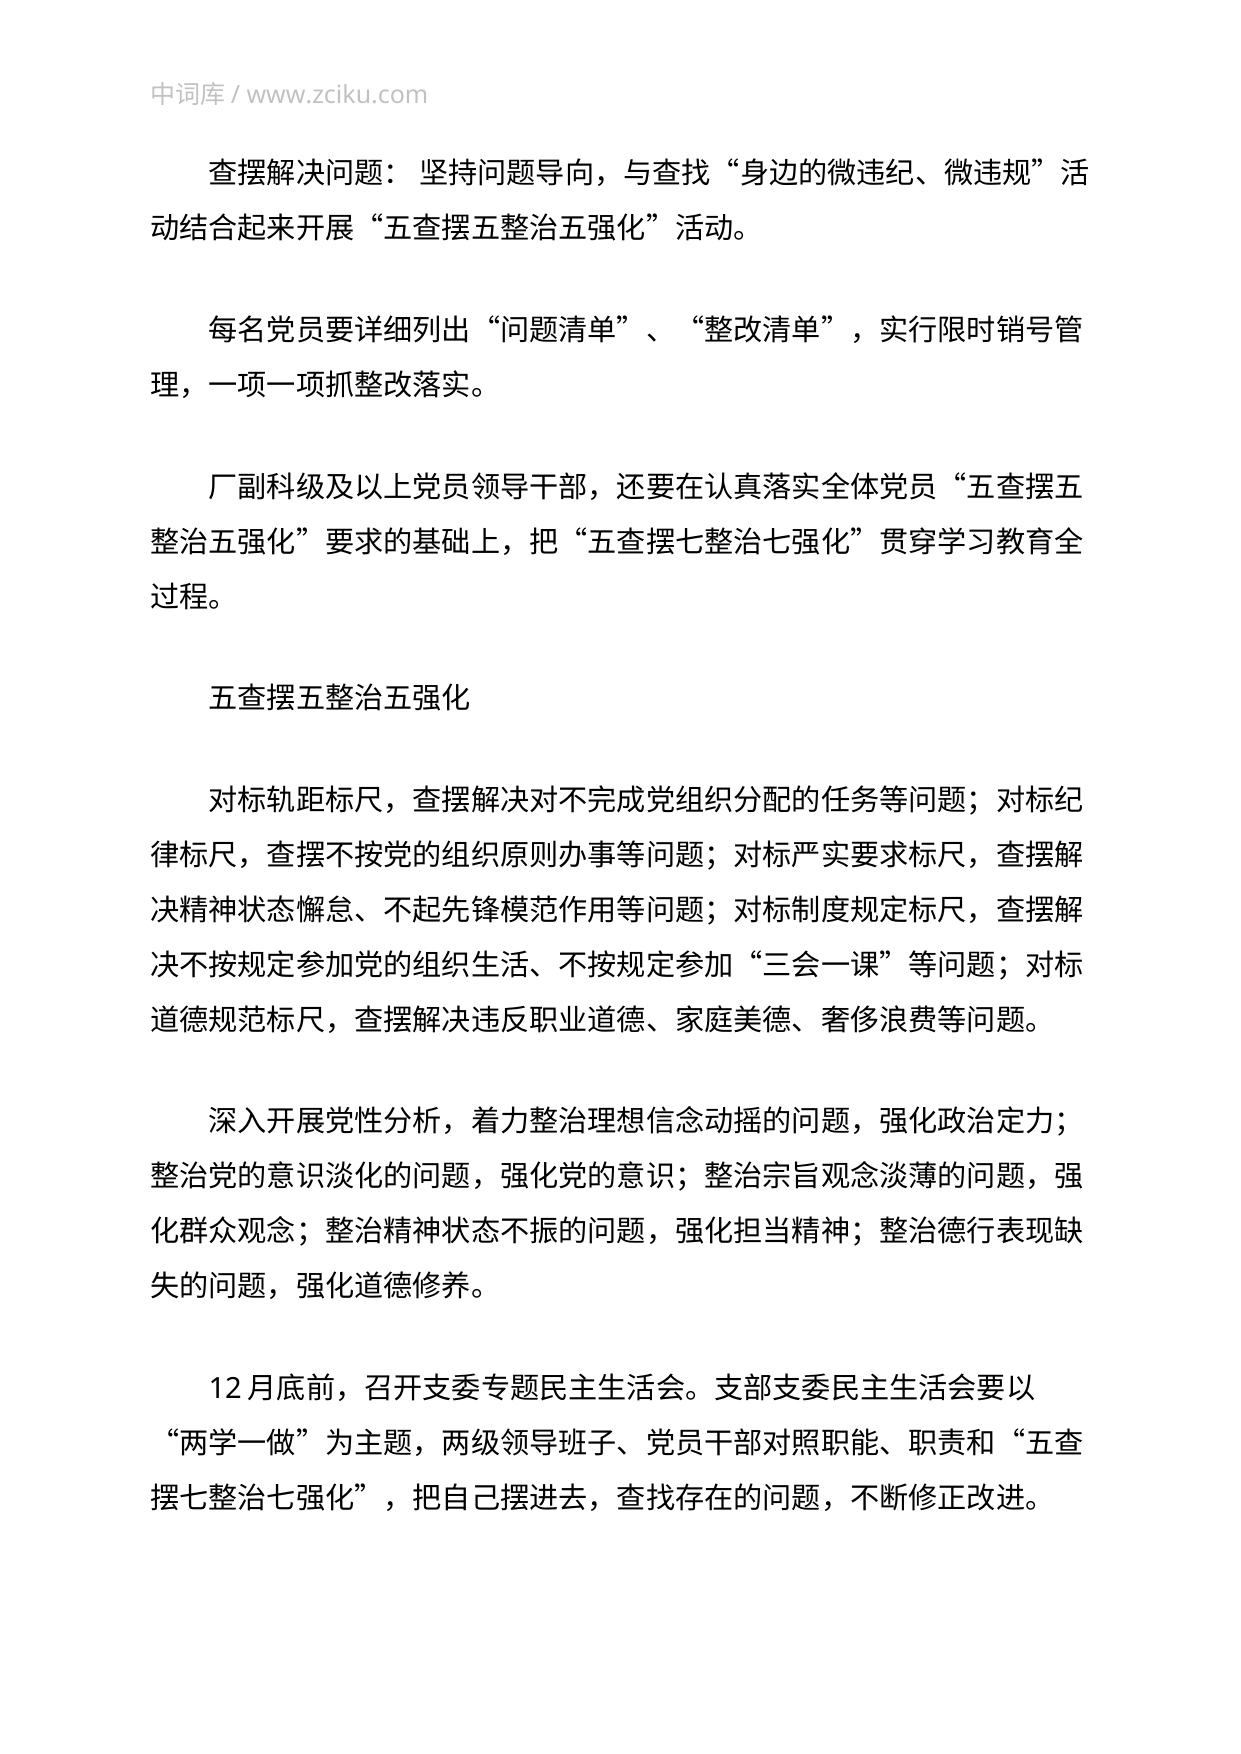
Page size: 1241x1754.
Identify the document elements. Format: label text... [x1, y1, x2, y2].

text 深入开展党性分析，着力整治理想信念动摇的问题，强化政治定力；整治党的意识淡化的问题，强化党的意识；整治宗旨观念淡薄的问题，强化群众观念；整治精神状态不振的问题，强化担当精神；整治德行表现缺失的问题，强化道德修养。 [150, 1098, 1090, 1305]
text 厂副科级及以上党员领导干部，还要在认真落实全体党员“五查摆五整治五强化”要求的基础上，把“五查摆七整治七强化”贯穿学习教育全过程。 [150, 463, 1090, 615]
text 五查摆五整治五强化 [150, 675, 1090, 717]
text 对标轨距标尺，查摆解决对不完成党组织分配的任务等问题；对标纪律标尺，查摆不按党的组织原则办事等问题；对标严实要求标尺，查摆解决精神状态懈怠、不起先锋模范作用等问题；对标制度规定标尺，查摆解决不按规定参加党的组织生活、不按规定参加“三会一课”等问题；对标道德规范标尺，查摆解决违反职业道德、家庭美德、奢侈浪费等问题。 [150, 777, 1090, 1038]
text 每名党员要详细列出“问题清单”、“整改清单”，实行限时销号管理，一项一项抓整改落实。 [150, 307, 1090, 404]
text 查摆解决问题： 坚持问题导向，与查找“身边的微违纪、微违规”活动结合起来开展“五查摆五整治五强化”活动。 [150, 150, 1090, 247]
text 12月底前，召开支委专题民主生活会。支部支委民主生活会要以“两学一做”为主题，两级领导班子、党员干部对照职能、职责和“五查摆七整治七强化”，把自己摆进去，查找存在的问题，不断修正改进。 [150, 1364, 1090, 1517]
